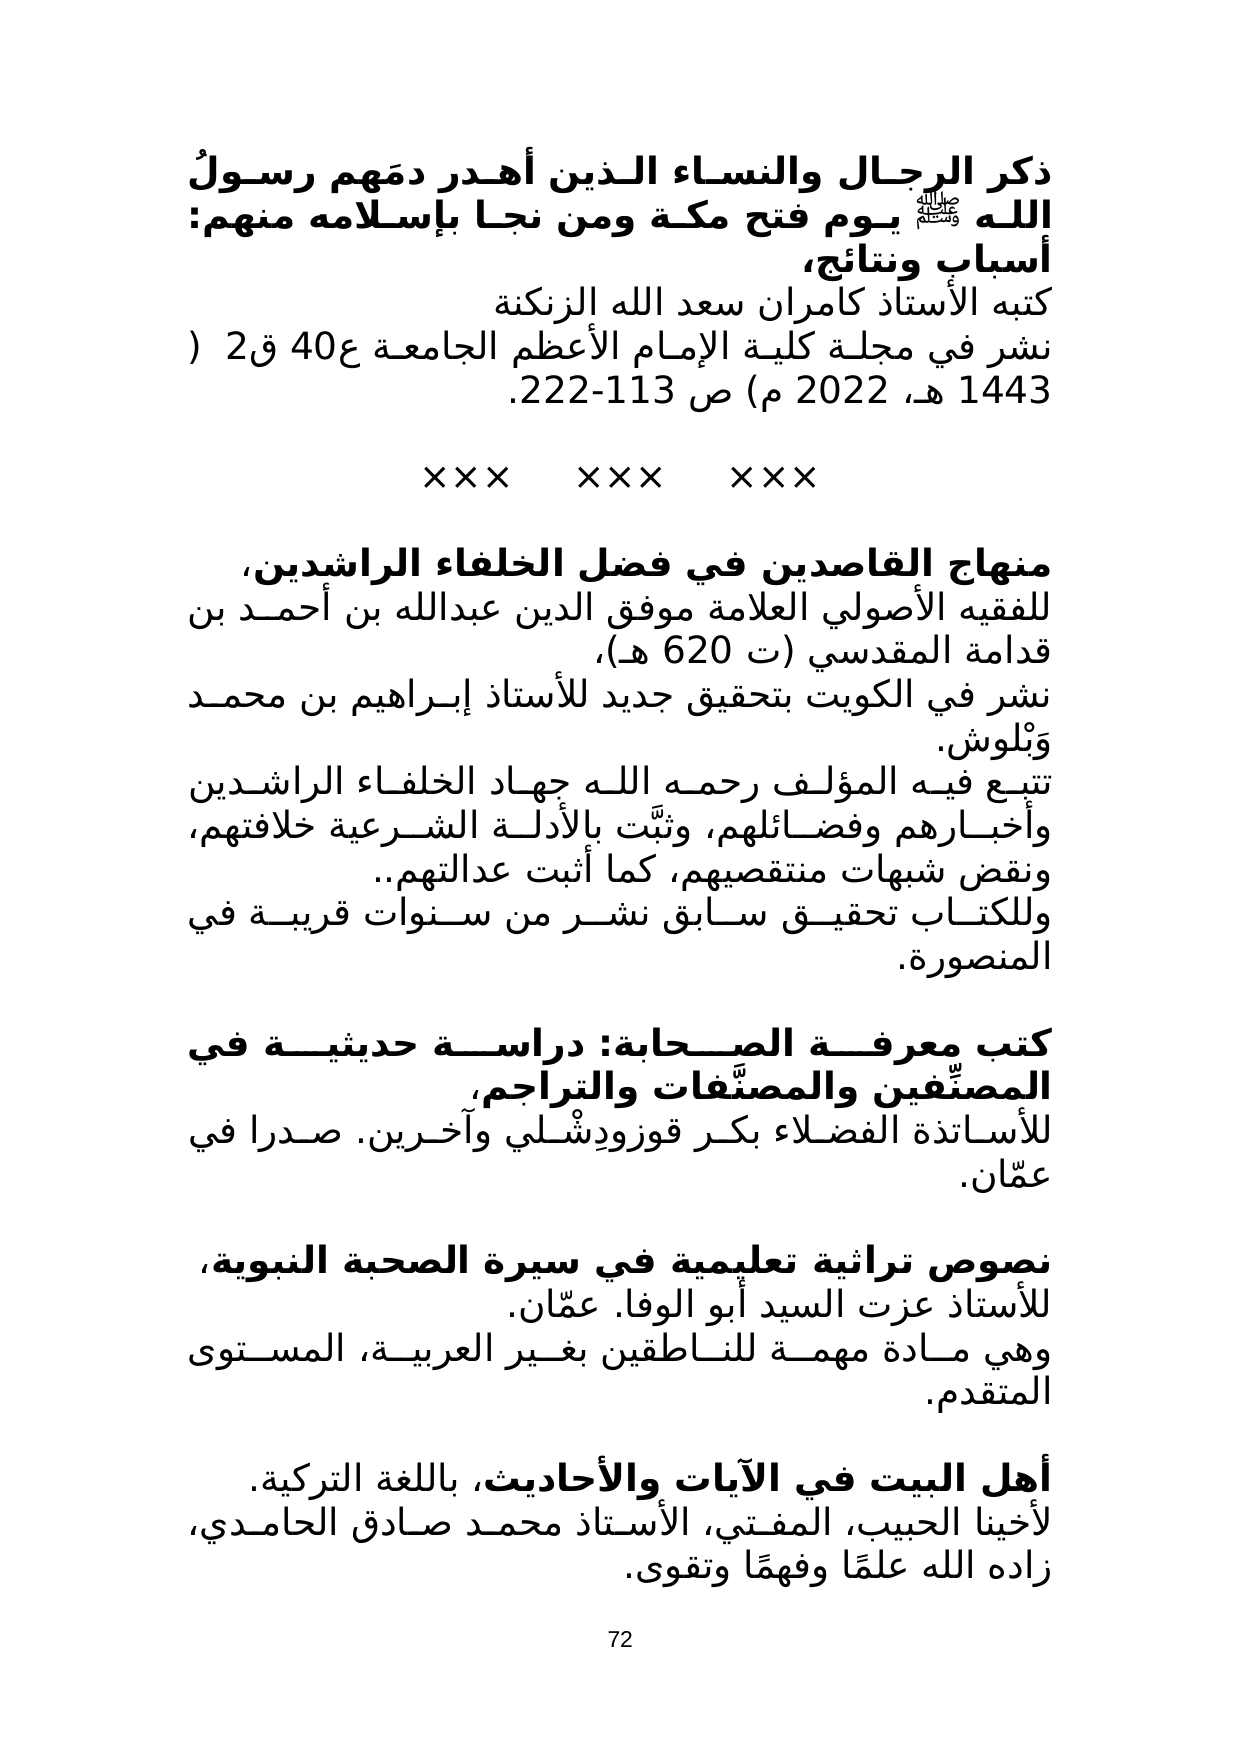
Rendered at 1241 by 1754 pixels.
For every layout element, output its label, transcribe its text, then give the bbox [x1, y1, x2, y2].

text للفقيه الأصولي العلامة موفق الدين عبدالله بن أحمد بن قدامة المقدسي (ت 620 هـ)، [187, 585, 1053, 673]
text أهل البيت في الآيات والأحاديث، باللغة التركية. [187, 1457, 1053, 1500]
text كتب معرفة الصحابة: دراسة حديثية في المصنِّفين والمصنَّفات والتراجم، [187, 1021, 1053, 1109]
text نصوص تراثية تعليمية في سيرة الصحبة النبوية، [187, 1239, 1053, 1283]
text ذكر الرجال والنساء الذين أهدر دمَهم رسولُ الله ﷺ يوم فتح مكة ومن نجا بإسلامه منهم: أسباب ونتائج، [187, 150, 1053, 281]
text نشر في مجلة كلية الإمام الأعظم الجامعة ع40 ق2 (1443 هـ، 2022 م) ص 113-222. [187, 324, 1053, 412]
text تتبع فيه المؤلف رحمه الله جهاد الخلفاء الراشدين وأخبارهم وفضائلهم، وثبَّت بالأدلة الشرعية خلافتهم، ونقض شبهات منتقصيهم، كما أثبت عدالتهم.. [187, 760, 1053, 891]
text وهي مادة مهمة للناطقين بغير العربية، المستوى المتقدم. [187, 1326, 1053, 1414]
text منهاج القاصدين في فضل الخلفاء الراشدين، [187, 542, 1053, 585]
text ××× ××× ××× [187, 455, 1053, 499]
text للأساتذة الفضلاء بكر قوزودِشْلي وآخرين. صدرا في عمّان. [187, 1109, 1053, 1196]
text وللكتاب تحقيق سابق نشر من سنوات قريبة في المنصورة. [187, 891, 1053, 978]
text لأخينا الحبيب، المفتي، الأستاذ محمد صادق الحامدي، زاده الله علمًا وفهمًا وتقوى. [187, 1500, 1053, 1588]
text كتبه الأستاذ كامران سعد الله الزنكنة [187, 281, 1053, 324]
text للأستاذ عزت السيد أبو الوفا. عمّان. [187, 1283, 1053, 1326]
text نشر في الكويت بتحقيق جديد للأستاذ إبراهيم بن محمد وَبْلوش. [187, 673, 1053, 760]
